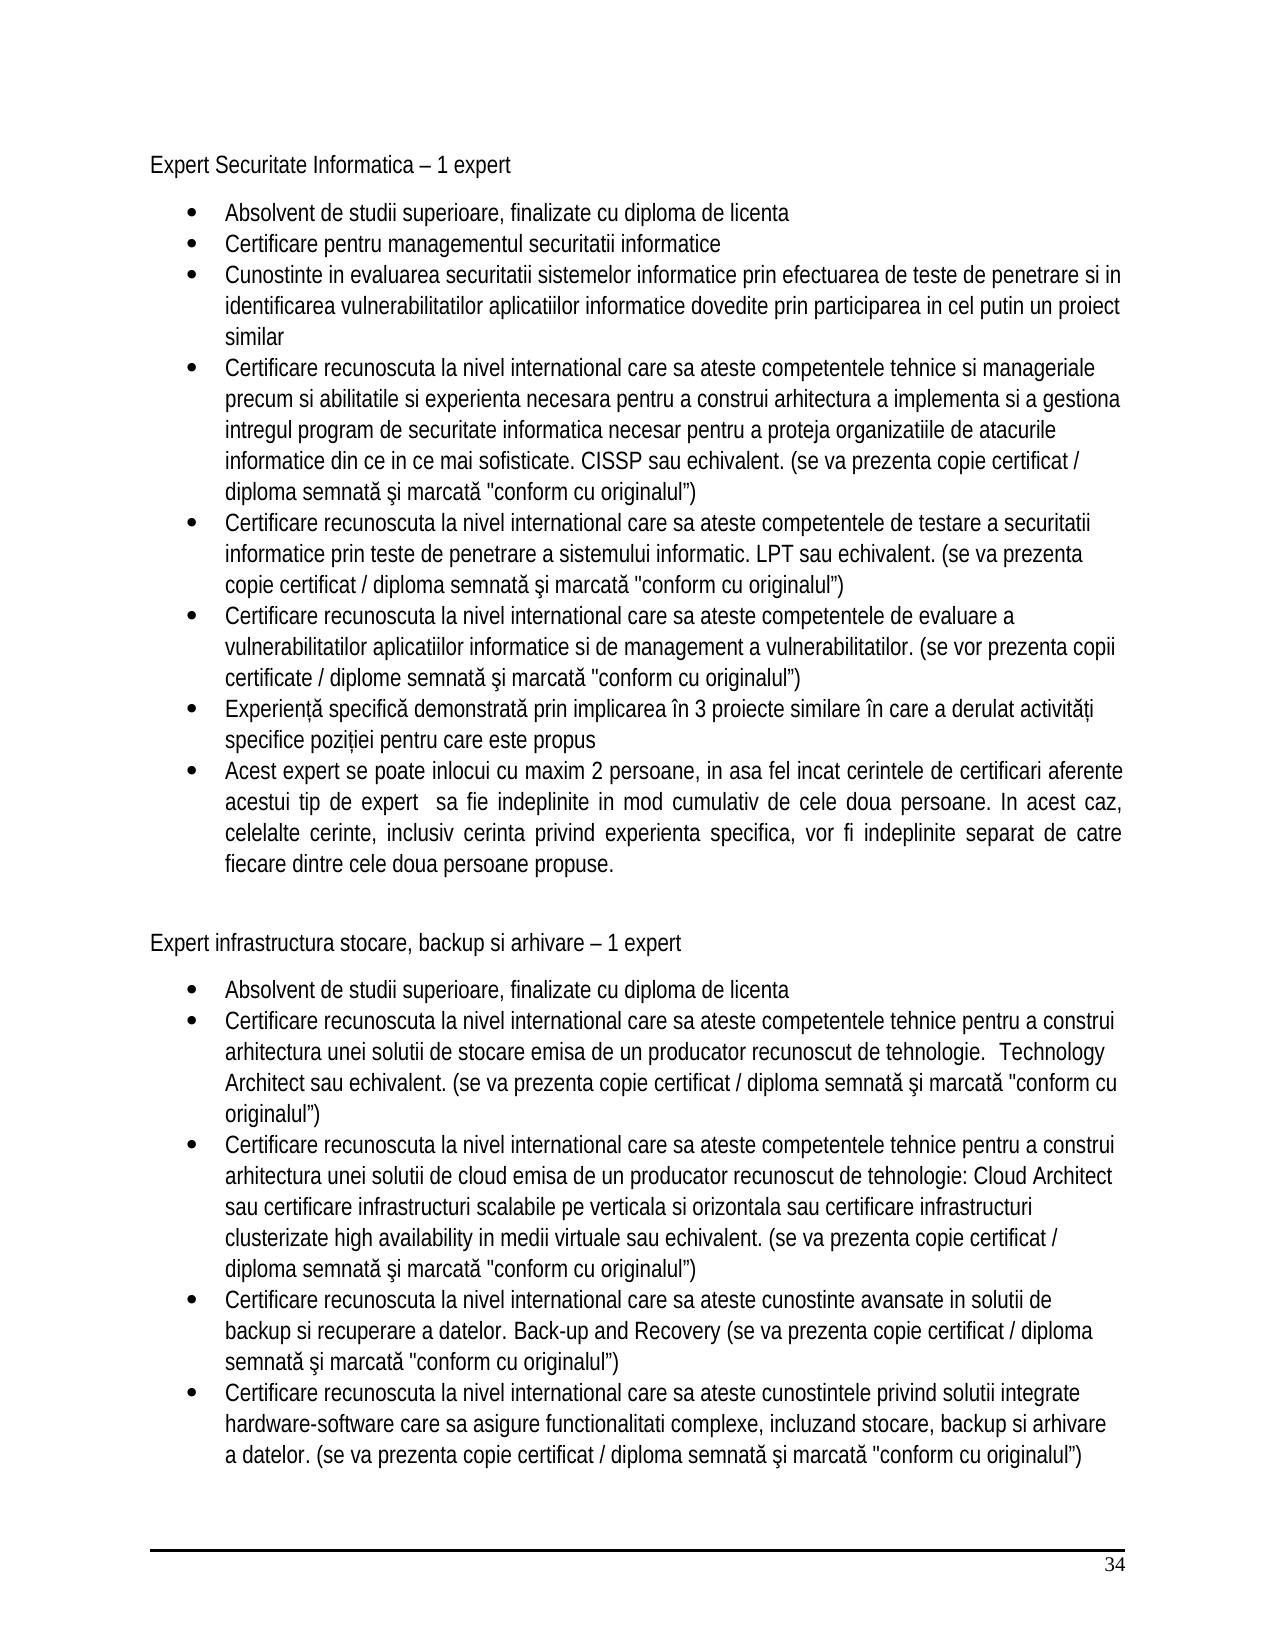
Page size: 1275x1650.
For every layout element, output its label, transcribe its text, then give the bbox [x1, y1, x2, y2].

list Certificare recunoscuta la nivel international care sa ateste cunostinte avansate in solutii de backup si recuperare a datelor. Back-up and Recovery (se va prezenta copie certificat / diploma semnată şi marcată "conform cu originalul”) [187, 1285, 1125, 1376]
list Certificare recunoscuta la nivel international care sa ateste competentele tehnice pentru a construi arhitectura unei solutii de stocare emisa de un producator recunoscut de tehnologie. Technology Architect sau echivalent. (se va prezenta copie certificat / diploma semnată şi marcată "conform cu originalul”) [187, 1006, 1125, 1128]
list Cunostinte in evaluarea securitatii sistemelor informatice prin efectuarea de teste de penetrare si in identificarea vulnerabilitatilor aplicatiilor informatice dovedite prin participarea in cel putin un proiect similar [187, 260, 1125, 351]
list Absolvent de studii superioare, finalizate cu diploma de licenta [187, 198, 1125, 226]
list Certificare pentru managementul securitatii informatice [187, 229, 1125, 258]
list Acest expert se poate inlocui cu maxim 2 persoane, in asa fel incat cerintele de certificari aferente acestui tip de expert sa fie indeplinite in mod cumulativ de cele doua persoane. In acest caz, celelalte cerinte, inclusiv cerinta privind experienta specifica, vor fi indeplinite separat de catre fiecare dintre cele doua persoane propuse. [187, 756, 1125, 878]
list Certificare recunoscuta la nivel international care sa ateste competentele de evaluare a vulnerabilitatilor aplicatiilor informatice si de management a vulnerabilitatilor. (se vor prezenta copii certificate / diplome semnată şi marcată "conform cu originalul”) [187, 601, 1125, 692]
list Absolvent de studii superioare, finalizate cu diploma de licenta [187, 975, 1125, 1004]
text Expert Securitate Informatica – 1 expert [150, 150, 1125, 179]
list Certificare recunoscuta la nivel international care sa ateste competentele de testare a securitatii informatice prin teste de penetrare a sistemului informatic. LPT sau echivalent. (se va prezenta copie certificat / diploma semnată şi marcată "conform cu originalul”) [187, 508, 1125, 598]
text Expert infrastructura stocare, backup si arhivare – 1 expert [150, 927, 1125, 956]
list Experiență specifică demonstrată prin implicarea în 3 proiecte similare în care a derulat activități specifice poziției pentru care este propus [187, 694, 1125, 754]
list Certificare recunoscuta la nivel international care sa ateste competentele tehnice pentru a construi arhitectura unei solutii de cloud emisa de un producator recunoscut de tehnologie: Cloud Architect sau certificare infrastructuri scalabile pe verticala si orizontala sau certificare infrastructuri clusterizate high availability in medii virtuale sau echivalent. (se va prezenta copie certificat / diploma semnată şi marcată "conform cu originalul”) [187, 1130, 1125, 1283]
list Certificare recunoscuta la nivel international care sa ateste cunostintele privind solutii integrate hardware-software care sa asigure functionalitati complexe, incluzand stocare, backup si arhivare a datelor. (se va prezenta copie certificat / diploma semnată şi marcată "conform cu originalul”) [187, 1378, 1125, 1469]
list Certificare recunoscuta la nivel international care sa ateste competentele tehnice si manageriale precum si abilitatile si experienta necesara pentru a construi arhitectura a implementa si a gestiona intregul program de securitate informatica necesar pentru a proteja organizatiile de atacurile informatice din ce in ce mai sofisticate. CISSP sau echivalent. (se va prezenta copie certificat / diploma semnată şi marcată "conform cu originalul”) [187, 353, 1125, 506]
